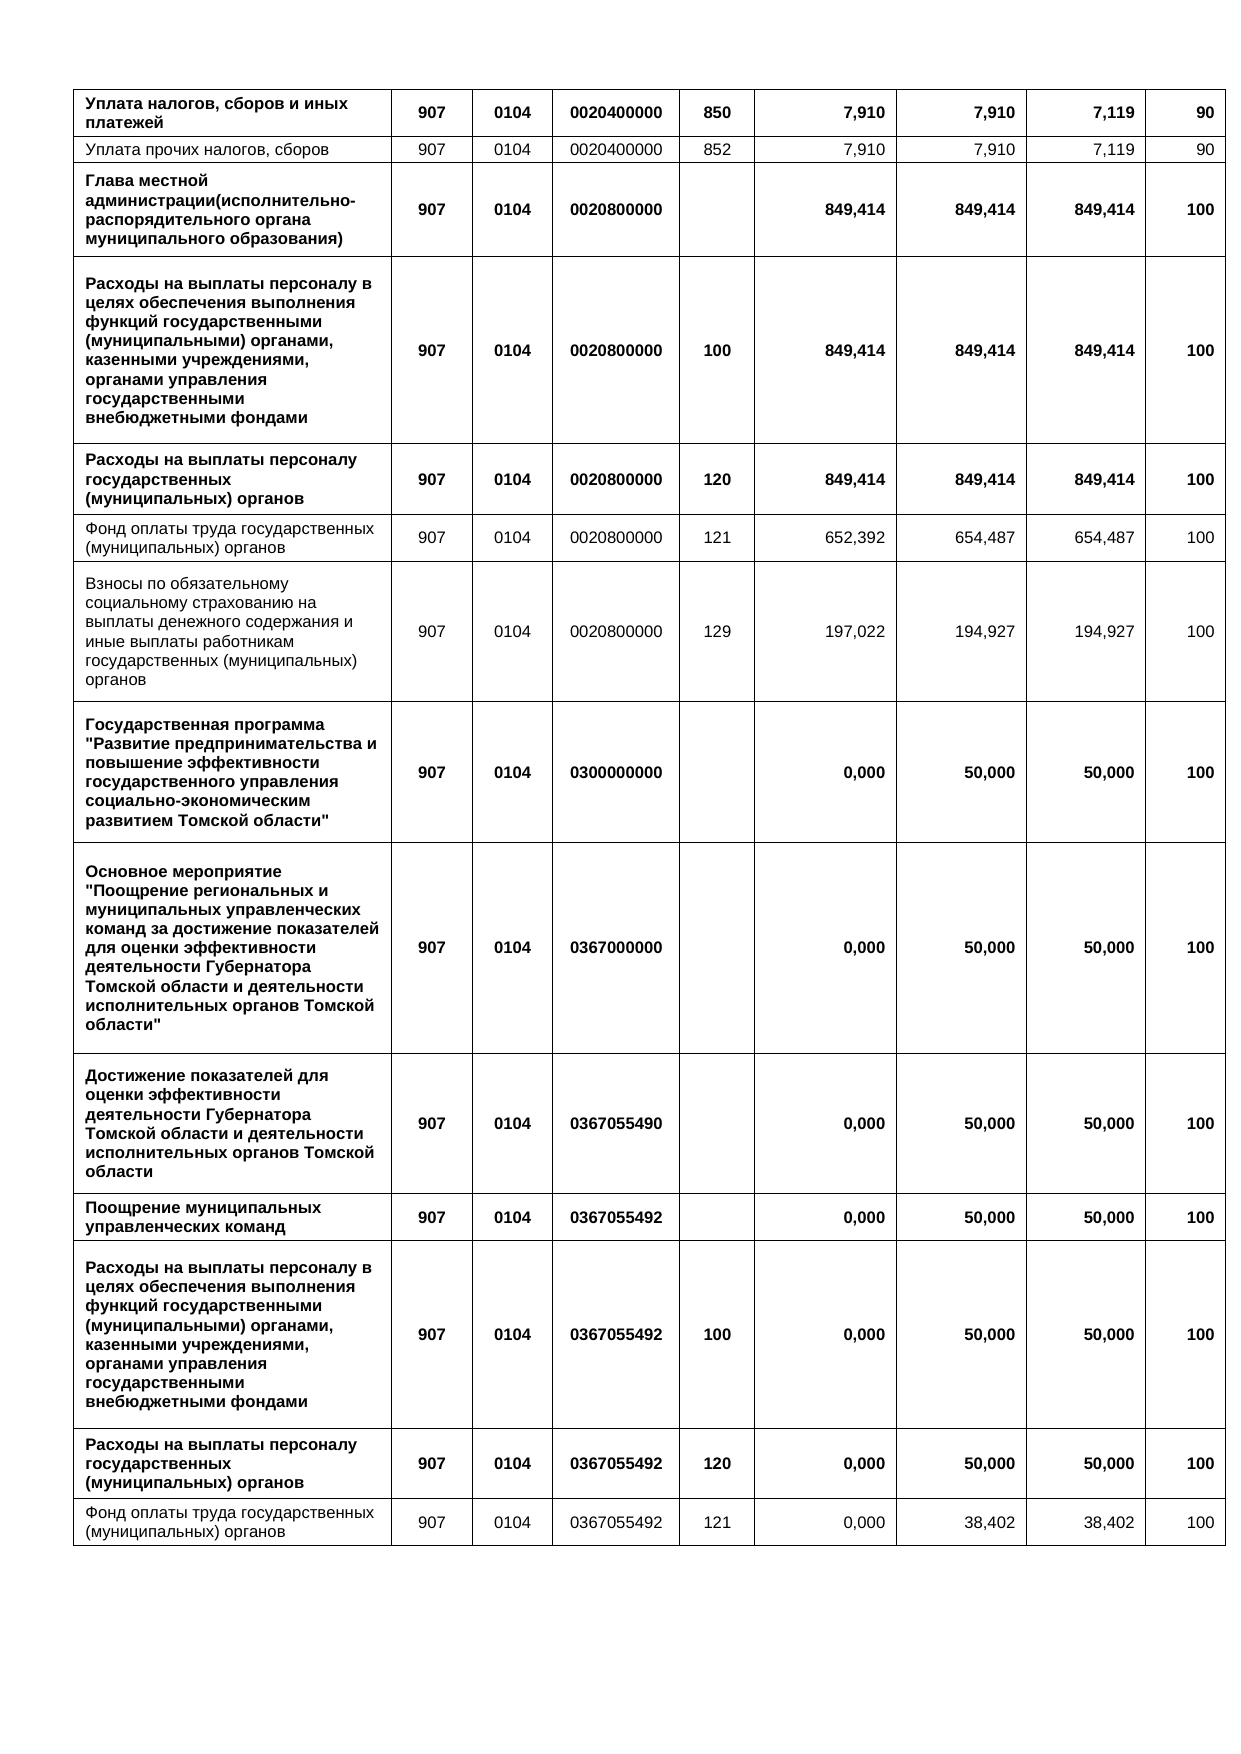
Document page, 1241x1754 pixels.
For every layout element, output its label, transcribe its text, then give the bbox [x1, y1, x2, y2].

table_cell 0104 [473, 1241, 552, 1428]
table_cell 849,414 [755, 444, 896, 514]
table_cell 50,000 [897, 843, 1026, 1053]
table_cell 50,000 [1027, 1194, 1145, 1240]
table_cell 0020800000 [553, 444, 679, 514]
table_cell [680, 702, 754, 842]
table_cell 7,910 [897, 137, 1026, 162]
table_cell Уплата прочих налогов, сборов [74, 137, 391, 162]
table_cell 100 [1146, 1054, 1225, 1193]
table_cell 7,910 [755, 90, 896, 136]
table_cell Расходы на выплаты персоналу в целях обеспечения выполнения функций государственными (муниципальными) органами, казенными учреждениями, органами управления государственными внебюджетными фондами [74, 1241, 391, 1428]
table_cell 0,000 [755, 1499, 896, 1545]
table_cell 0367055492 [553, 1429, 679, 1498]
table_cell 0104 [473, 444, 552, 514]
table_cell 100 [680, 1241, 754, 1428]
table_cell 0,000 [755, 702, 896, 842]
table_cell 194,927 [897, 562, 1026, 701]
table_cell 852 [680, 137, 754, 162]
table_cell Глава местной администрации(исполнительно-распорядительного органа муниципального образования) [74, 163, 391, 256]
table_cell 100 [1146, 562, 1225, 701]
table_cell 50,000 [897, 1241, 1026, 1428]
table_cell 100 [1146, 1241, 1225, 1428]
table_cell 0104 [473, 163, 552, 256]
table_cell Поощрение муниципальных управленческих команд [74, 1194, 391, 1240]
table_cell Фонд оплаты труда государственных (муниципальных) органов [74, 515, 391, 561]
table_cell Взносы по обязательному социальному страхованию на выплаты денежного содержания и иные выплаты работникам государственных (муниципальных) органов [74, 562, 391, 701]
table_cell 0104 [473, 1054, 552, 1193]
table_cell 907 [392, 90, 472, 136]
table_cell 0104 [473, 562, 552, 701]
table_cell 0104 [473, 1499, 552, 1545]
table_cell 50,000 [897, 1429, 1026, 1498]
table_cell Расходы на выплаты персоналу государственных (муниципальных) органов [74, 1429, 391, 1498]
table_cell 0,000 [755, 1194, 896, 1240]
table_cell 907 [392, 1194, 472, 1240]
table_cell 50,000 [1027, 1054, 1145, 1193]
table_cell [680, 1054, 754, 1193]
table_cell 907 [392, 1429, 472, 1498]
table_cell 50,000 [1027, 1241, 1145, 1428]
table_cell 100 [1146, 257, 1225, 443]
table_cell 129 [680, 562, 754, 701]
table_cell 0367055490 [553, 1054, 679, 1193]
table_cell 197,022 [755, 562, 896, 701]
table_cell [680, 843, 754, 1053]
table_cell 652,392 [755, 515, 896, 561]
table_cell 0300000000 [553, 702, 679, 842]
table_cell 907 [392, 702, 472, 842]
table_cell 849,414 [755, 163, 896, 256]
table_cell 849,414 [897, 257, 1026, 443]
table_cell 7,119 [1027, 137, 1145, 162]
table_cell 907 [392, 444, 472, 514]
table_cell 0104 [473, 702, 552, 842]
table_cell 100 [1146, 702, 1225, 842]
table_cell 0367055492 [553, 1499, 679, 1545]
table_cell Достижение показателей для оценки эффективности деятельности Губернатора Томской области и деятельности исполнительных органов Томской области [74, 1054, 391, 1193]
table_cell 849,414 [897, 444, 1026, 514]
table_cell 121 [680, 515, 754, 561]
table_cell Уплата налогов, сборов и иных платежей [74, 90, 391, 136]
table_cell 654,487 [897, 515, 1026, 561]
table_cell 0,000 [755, 1054, 896, 1193]
table_cell 0104 [473, 843, 552, 1053]
table_cell 654,487 [1027, 515, 1145, 561]
table_cell Расходы на выплаты персоналу в целях обеспечения выполнения функций государственными (муниципальными) органами, казенными учреждениями, органами управления государственными внебюджетными фондами [74, 257, 391, 443]
table_cell 7,910 [897, 90, 1026, 136]
table_cell 0367055492 [553, 1241, 679, 1428]
table_cell 907 [392, 137, 472, 162]
table_cell 100 [1146, 1429, 1225, 1498]
table_cell 907 [392, 515, 472, 561]
table_cell 850 [680, 90, 754, 136]
table_cell 907 [392, 843, 472, 1053]
table_cell 907 [392, 163, 472, 256]
table_cell 0367055492 [553, 1194, 679, 1240]
table_cell Государственная программа "Развитие предпринимательства и повышение эффективности государственного управления социально-экономическим развитием Томской области" [74, 702, 391, 842]
table_cell 0,000 [755, 843, 896, 1053]
table_cell 0104 [473, 1429, 552, 1498]
table_cell 849,414 [755, 257, 896, 443]
table_cell 100 [680, 257, 754, 443]
table_cell 100 [1146, 163, 1225, 256]
table_cell 0020800000 [553, 163, 679, 256]
table_cell 50,000 [1027, 702, 1145, 842]
table_cell 0104 [473, 257, 552, 443]
table_cell 907 [392, 257, 472, 443]
table_cell 50,000 [897, 702, 1026, 842]
table_cell 0020800000 [553, 562, 679, 701]
table_cell 0104 [473, 1194, 552, 1240]
table_cell 907 [392, 1499, 472, 1545]
table_cell 0020400000 [553, 137, 679, 162]
table_cell 0104 [473, 90, 552, 136]
table_cell 100 [1146, 1499, 1225, 1545]
table_cell 50,000 [897, 1054, 1026, 1193]
table_cell Расходы на выплаты персоналу государственных (муниципальных) органов [74, 444, 391, 514]
table_cell 194,927 [1027, 562, 1145, 701]
table_cell 50,000 [1027, 843, 1145, 1053]
table_cell 100 [1146, 1194, 1225, 1240]
table_cell 121 [680, 1499, 754, 1545]
table_cell 849,414 [897, 163, 1026, 256]
table_cell 100 [1146, 515, 1225, 561]
table_cell 38,402 [1027, 1499, 1145, 1545]
table_cell 0,000 [755, 1241, 896, 1428]
table_cell 0020800000 [553, 257, 679, 443]
table_cell 38,402 [897, 1499, 1026, 1545]
table_cell 0104 [473, 515, 552, 561]
table_cell 90 [1146, 90, 1225, 136]
table_cell [680, 163, 754, 256]
table_cell 907 [392, 562, 472, 701]
table_cell 7,119 [1027, 90, 1145, 136]
table_cell Основное мероприятие "Поощрение региональных и муниципальных управленческих команд за достижение показателей для оценки эффективности деятельности Губернатора Томской области и деятельности исполнительных органов Томской области" [74, 843, 391, 1053]
table_cell [680, 1194, 754, 1240]
table_cell 849,414 [1027, 257, 1145, 443]
table_cell 90 [1146, 137, 1225, 162]
table_cell 120 [680, 444, 754, 514]
table_cell 0104 [473, 137, 552, 162]
table_cell 120 [680, 1429, 754, 1498]
table_cell 907 [392, 1241, 472, 1428]
table_cell 0,000 [755, 1429, 896, 1498]
table_cell 0020400000 [553, 90, 679, 136]
table_cell 7,910 [755, 137, 896, 162]
table_cell 849,414 [1027, 163, 1145, 256]
table_cell 907 [392, 1054, 472, 1193]
table_cell 50,000 [1027, 1429, 1145, 1498]
table_cell 100 [1146, 444, 1225, 514]
table_cell Фонд оплаты труда государственных (муниципальных) органов [74, 1499, 391, 1545]
table_cell 0020800000 [553, 515, 679, 561]
table_cell 0367000000 [553, 843, 679, 1053]
table_cell 849,414 [1027, 444, 1145, 514]
table_cell 50,000 [897, 1194, 1026, 1240]
table_cell 100 [1146, 843, 1225, 1053]
